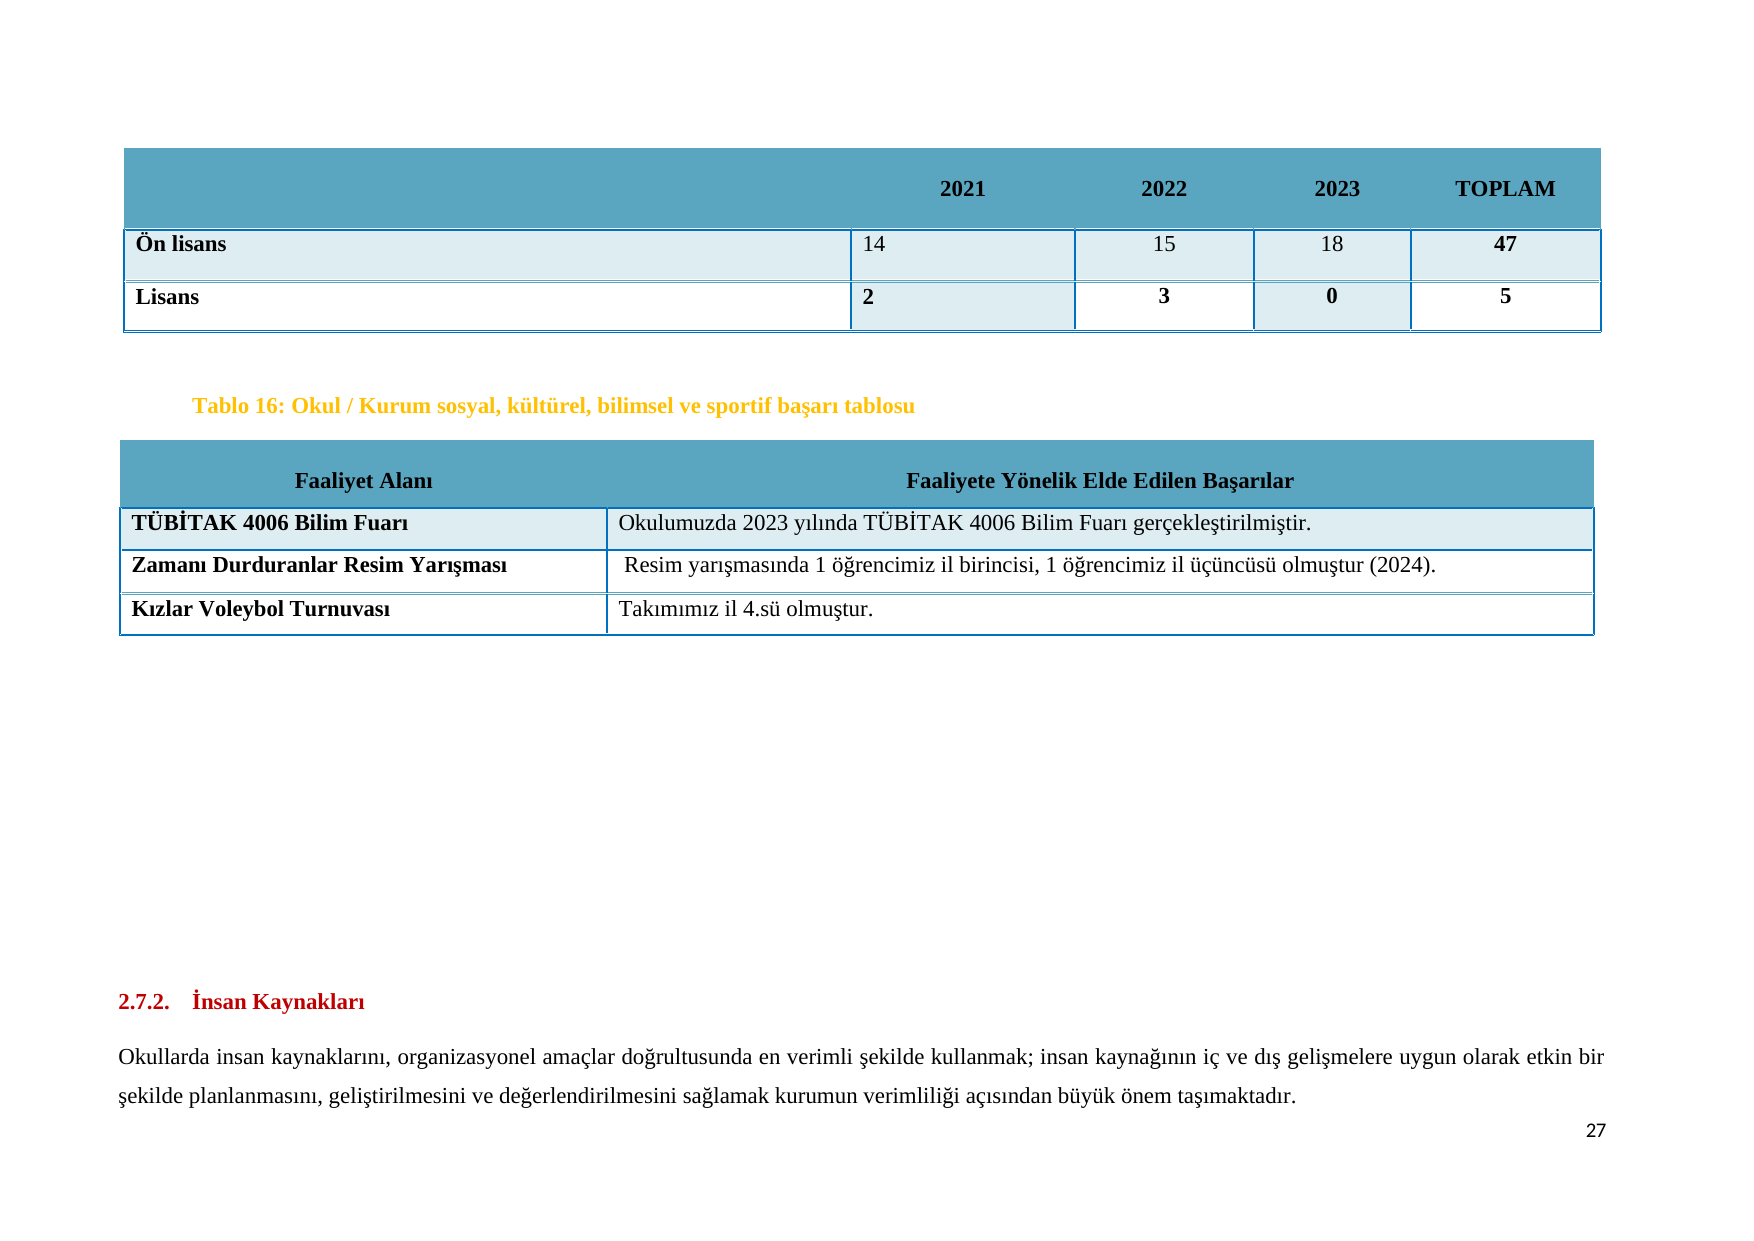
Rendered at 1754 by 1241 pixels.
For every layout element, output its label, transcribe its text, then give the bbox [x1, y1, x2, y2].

table_cell 47 [1412, 230, 1600, 279]
table_cell Resim yarışmasında 1 öğrencimiz il birincisi, 1 öğrencimiz il üçüncüsü olmuştur (2024). [608, 549, 1593, 592]
table_cell TÜBİTAK 4006 Bilim Fuarı [121, 509, 606, 549]
table_cell 5 [1410, 280, 1600, 330]
table_cell Kızlar Voleybol Turnuvası [121, 595, 607, 634]
table_cell Lisans [125, 283, 851, 330]
table_header TOPLAM [1411, 149, 1600, 228]
table_cell 18 [1255, 231, 1410, 279]
table_header Faaliyete Yönelik Elde Edilen Başarılar [608, 441, 1593, 507]
table_cell 3 [1075, 283, 1253, 330]
table_header Faaliyet Alanı [121, 441, 607, 507]
table_cell Zamanı Durduranlar Resim Yarışması [121, 551, 606, 592]
table_cell 14 [852, 231, 1074, 279]
table_cell 2 [851, 283, 1075, 330]
table_cell Takımımız il 4.sü olmuştur. [607, 592, 1593, 634]
table_header 2023 [1254, 149, 1410, 228]
table_cell 0 [1253, 283, 1410, 330]
subtitle 2.7.2. İnsan Kaynakları [118, 988, 1606, 1014]
table_cell 15 [1076, 231, 1253, 279]
table_header 2022 [1076, 149, 1253, 228]
table_cell Okulumuzda 2023 yılında TÜBİTAK 4006 Bilim Fuarı gerçekleştirilmiştir. [608, 508, 1593, 549]
text Tablo 16: Okul / Kurum sosyal, kültürel, bilimsel ve sportif başarı tablosu [118, 392, 1606, 419]
table_header 2021 [852, 149, 1074, 228]
table_cell Ön lisans [125, 231, 850, 279]
text Okullarda insan kaynaklarını, organizasyonel amaçlar doğrultusunda en verimli şekilde kullanmak; insan kaynağının iç ve dış gelişmelere uygun olarak etkin bir şekilde planlanmasını, geliştirilmesini ve değerlendirilmesini sağlamak kurumun verimliliği açısından büyük önem taşımaktadır. [118, 1043, 1606, 1109]
table_header [125, 149, 851, 228]
